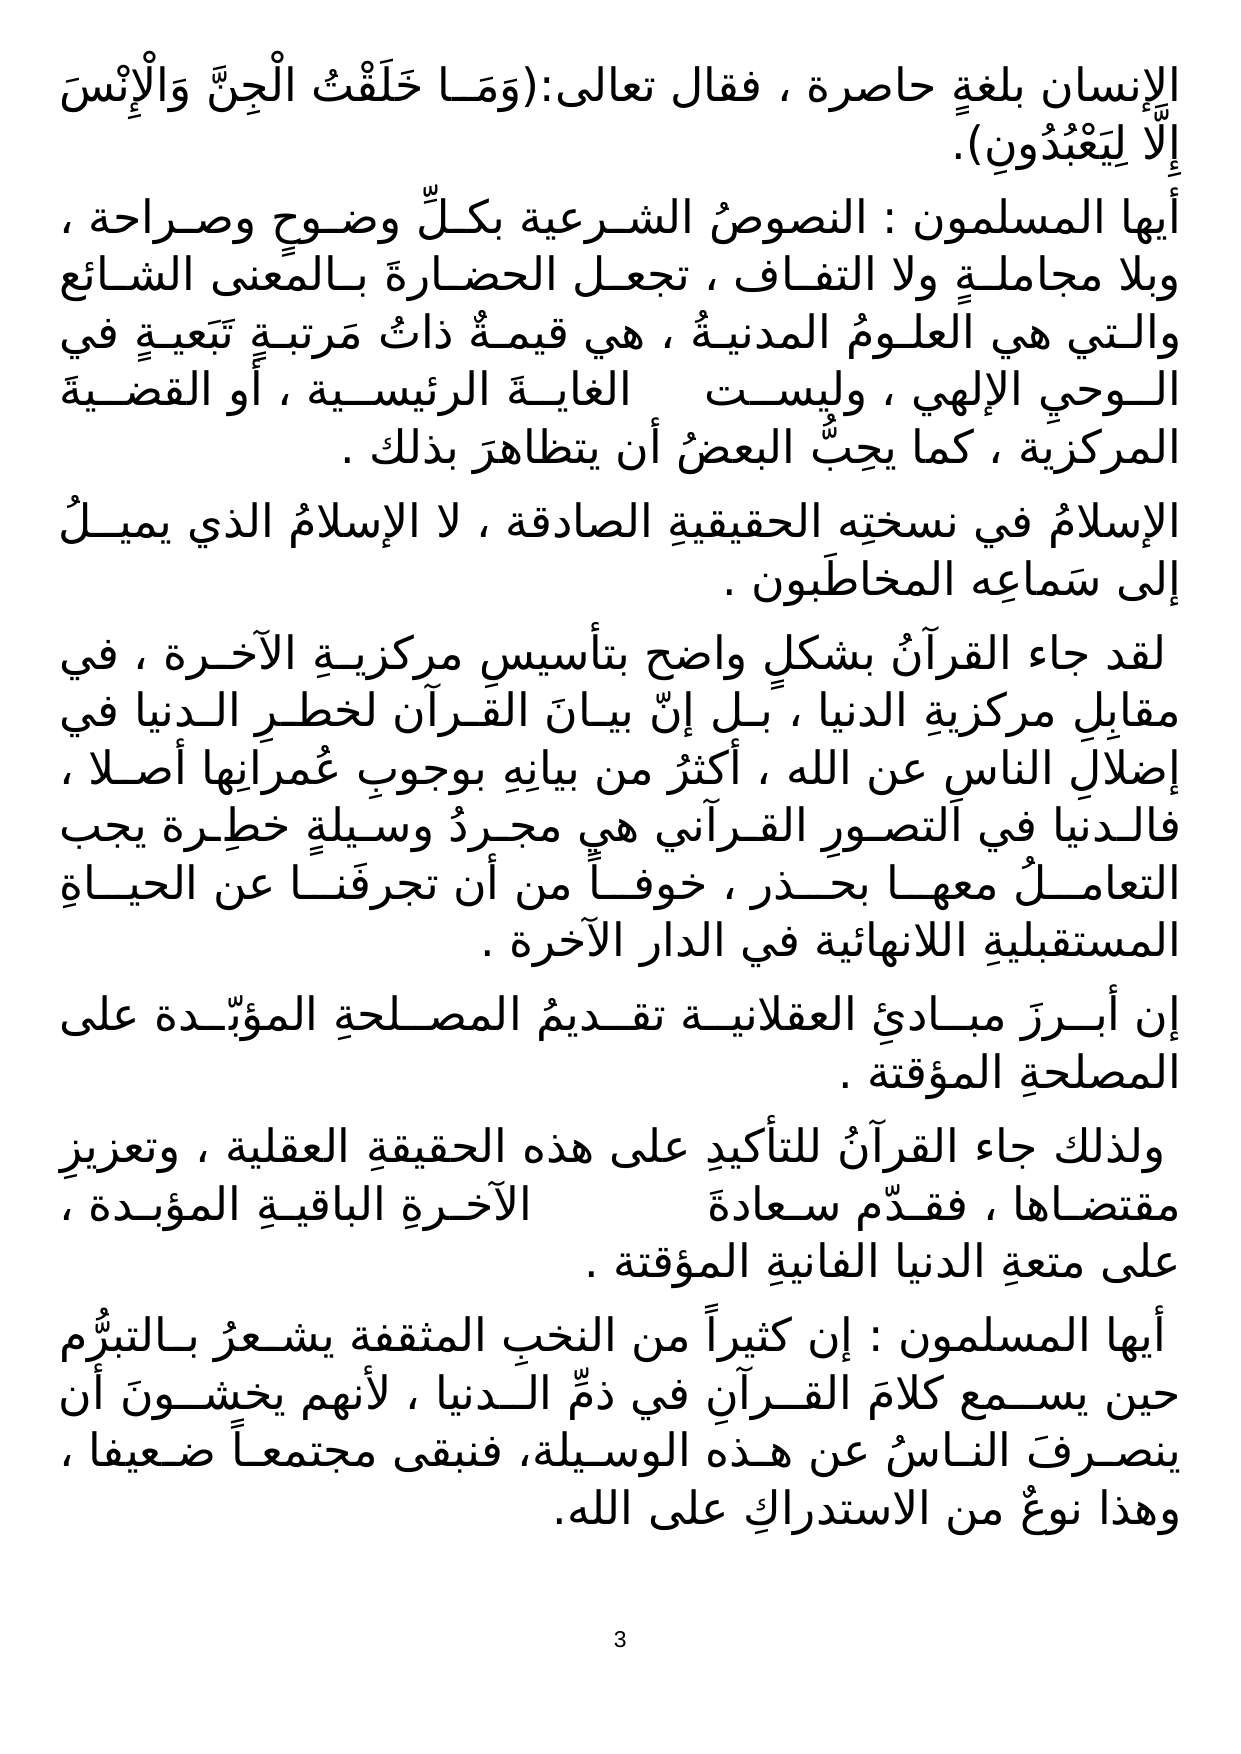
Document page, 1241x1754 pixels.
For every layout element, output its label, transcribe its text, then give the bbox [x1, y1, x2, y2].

text أيها المسلمون : إن كثيراً من النخبِ المثقفة يشعرُ بالتبرُّم حين يسمع كلامَ القرآنِ في ذمِّ الدنيا ، لأنهم يخشونَ أن ينصرفَ الناسُ عن هذه الوسيلة، فنبقى مجتمعاً ضعيفا ، وهذا نوعٌ من الاستدراكِ على الله. [59, 1309, 1181, 1535]
text الإسلامُ في نسختِه الحقيقيةِ الصادقة ، لا الإسلامُ الذي يميلُ إلى سَماعِه المخاطَبون . [59, 495, 1181, 606]
text أيها المسلمون : النصوصُ الشرعية بكلِّ وضوحٍ وصراحة ، وبلا مجاملةٍ ولا التفاف ، تجعل الحضارةَ بالمعنى الشائع والتي هي العلومُ المدنيةُ ، هي قيمةٌ ذاتُ مَرتبةٍ تَبَعيةٍ في الوحيِ الإلهي ، وليست الغايةَ الرئيسية ، أو القضيةَ المركزية ، كما يحِبُّ البعضُ أن يتظاهرَ بذلك . [59, 191, 1181, 474]
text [59, 59, 1181, 170]
text لقد جاء القرآنُ بشكلٍ واضح بتأسيسِ مركزيةِ الآخرة ، في مقابِلِ مركزيةِ الدنيا ، بل إنّ بيانَ القرآن لخطرِ الدنيا في إضلالِ الناسِ عن الله ، أكثرُ من بيانِهِ بوجوبِ عُمرانِها أصلا ، فالدنيا في التصورِ القرآني هي مجردُ وسيلةٍ خطِرة يجب التعاملُ معها بحذر ، خوفاً من أن تجرفَنا عن الحياةِ المستقبليةِ اللانهائية في الدار الآخرة . [59, 627, 1181, 967]
text ولذلك جاء القرآنُ للتأكيدِ على هذه الحقيقةِ العقلية ، وتعزيزِ مقتضاها ، فقدّم سعادةَ الآخرةِ الباقيةِ المؤبدة ، على متعةِ الدنيا الفانيةِ المؤقتة . [59, 1120, 1181, 1288]
text إن أبرزَ مبادئِ العقلانية تقديمُ المصلحةِ المؤبّدة على المصلحةِ المؤقتة . [59, 988, 1181, 1099]
